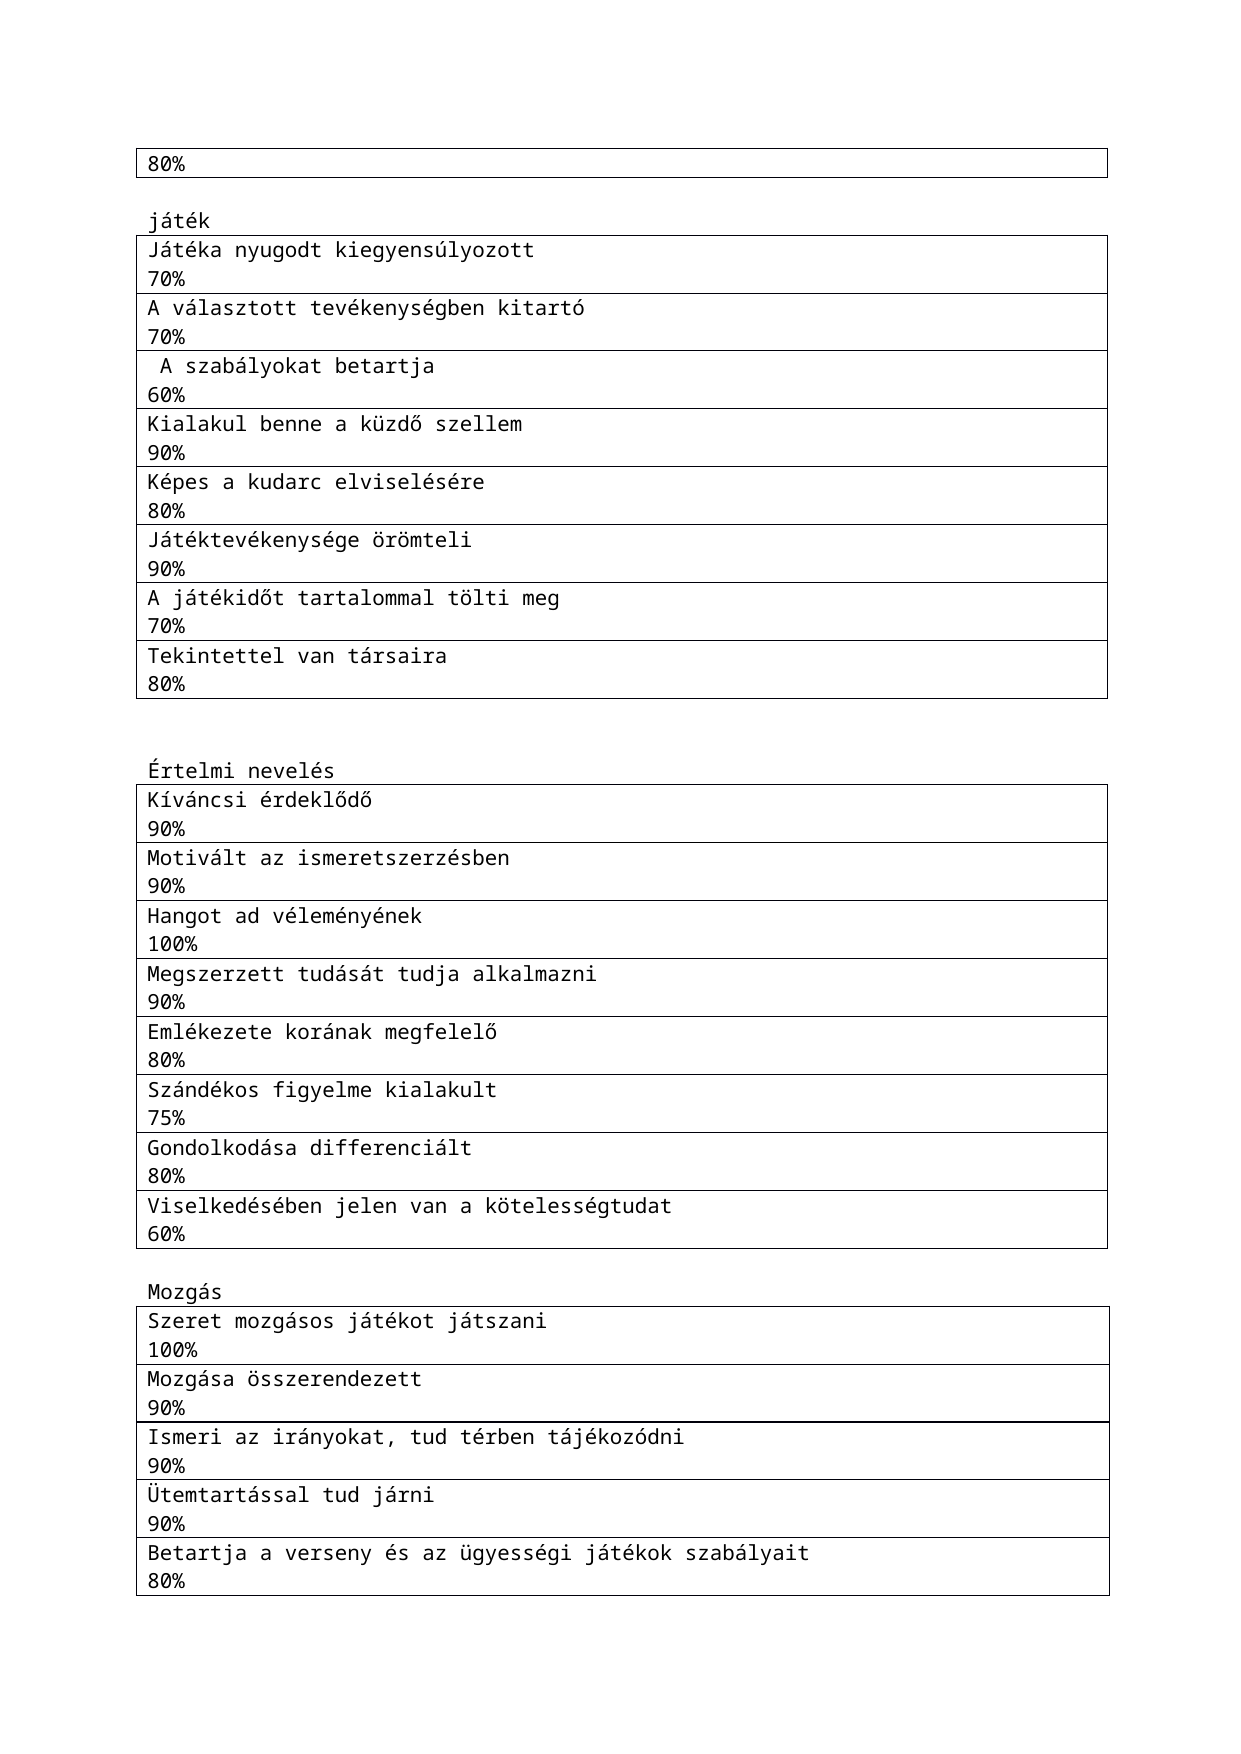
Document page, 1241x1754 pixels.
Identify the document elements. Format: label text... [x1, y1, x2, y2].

table_cell Megszerzett tudását tudja alkalmazni 90% [137, 959, 1107, 1016]
text játék [148, 206, 1093, 234]
table_cell Hangot ad véleményének 100% [137, 901, 1107, 958]
table_cell Mozgása összerendezett 90% [137, 1365, 1109, 1421]
table_cell A játékidőt tartalommal tölti meg 70% [137, 583, 1107, 640]
table_cell A szabályokat betartja 60% [137, 351, 1107, 408]
table_cell Motivált az ismeretszerzésben 90% [137, 843, 1107, 900]
table_cell Gondolkodása differenciált 80% [137, 1133, 1107, 1190]
table_cell Tekintettel van társaira 80% [137, 641, 1107, 698]
table_cell Kialakul benne a küzdő szellem 90% [137, 409, 1107, 466]
table_header Játéka nyugodt kiegyensúlyozott 70% [137, 236, 1107, 292]
table_cell Szándékos figyelme kialakult 75% [137, 1075, 1107, 1132]
table_cell Betartja a verseny és az ügyességi játékok szabályait 80% [137, 1538, 1109, 1595]
table_cell A választott tevékenységben kitartó 70% [137, 294, 1107, 350]
text Mozgás [148, 1277, 1093, 1306]
table_cell Ismeri az irányokat, tud térben tájékozódni 90% [137, 1423, 1109, 1479]
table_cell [137, 149, 1107, 177]
table_cell Viselkedésében jelen van a kötelességtudat 60% [137, 1191, 1107, 1248]
table_cell Emlékezete korának megfelelő 80% [137, 1017, 1107, 1074]
table_cell Játéktevékenysége örömteli 90% [137, 525, 1107, 582]
table_cell Ütemtartással tud járni 90% [137, 1480, 1109, 1537]
table_header Szeret mozgásos játékot játszani 100% [137, 1307, 1109, 1363]
text Értelmi nevelés [148, 756, 1093, 784]
table_header Kíváncsi érdeklődő 90% [137, 785, 1107, 842]
table_cell Képes a kudarc elviselésére 80% [137, 467, 1107, 524]
